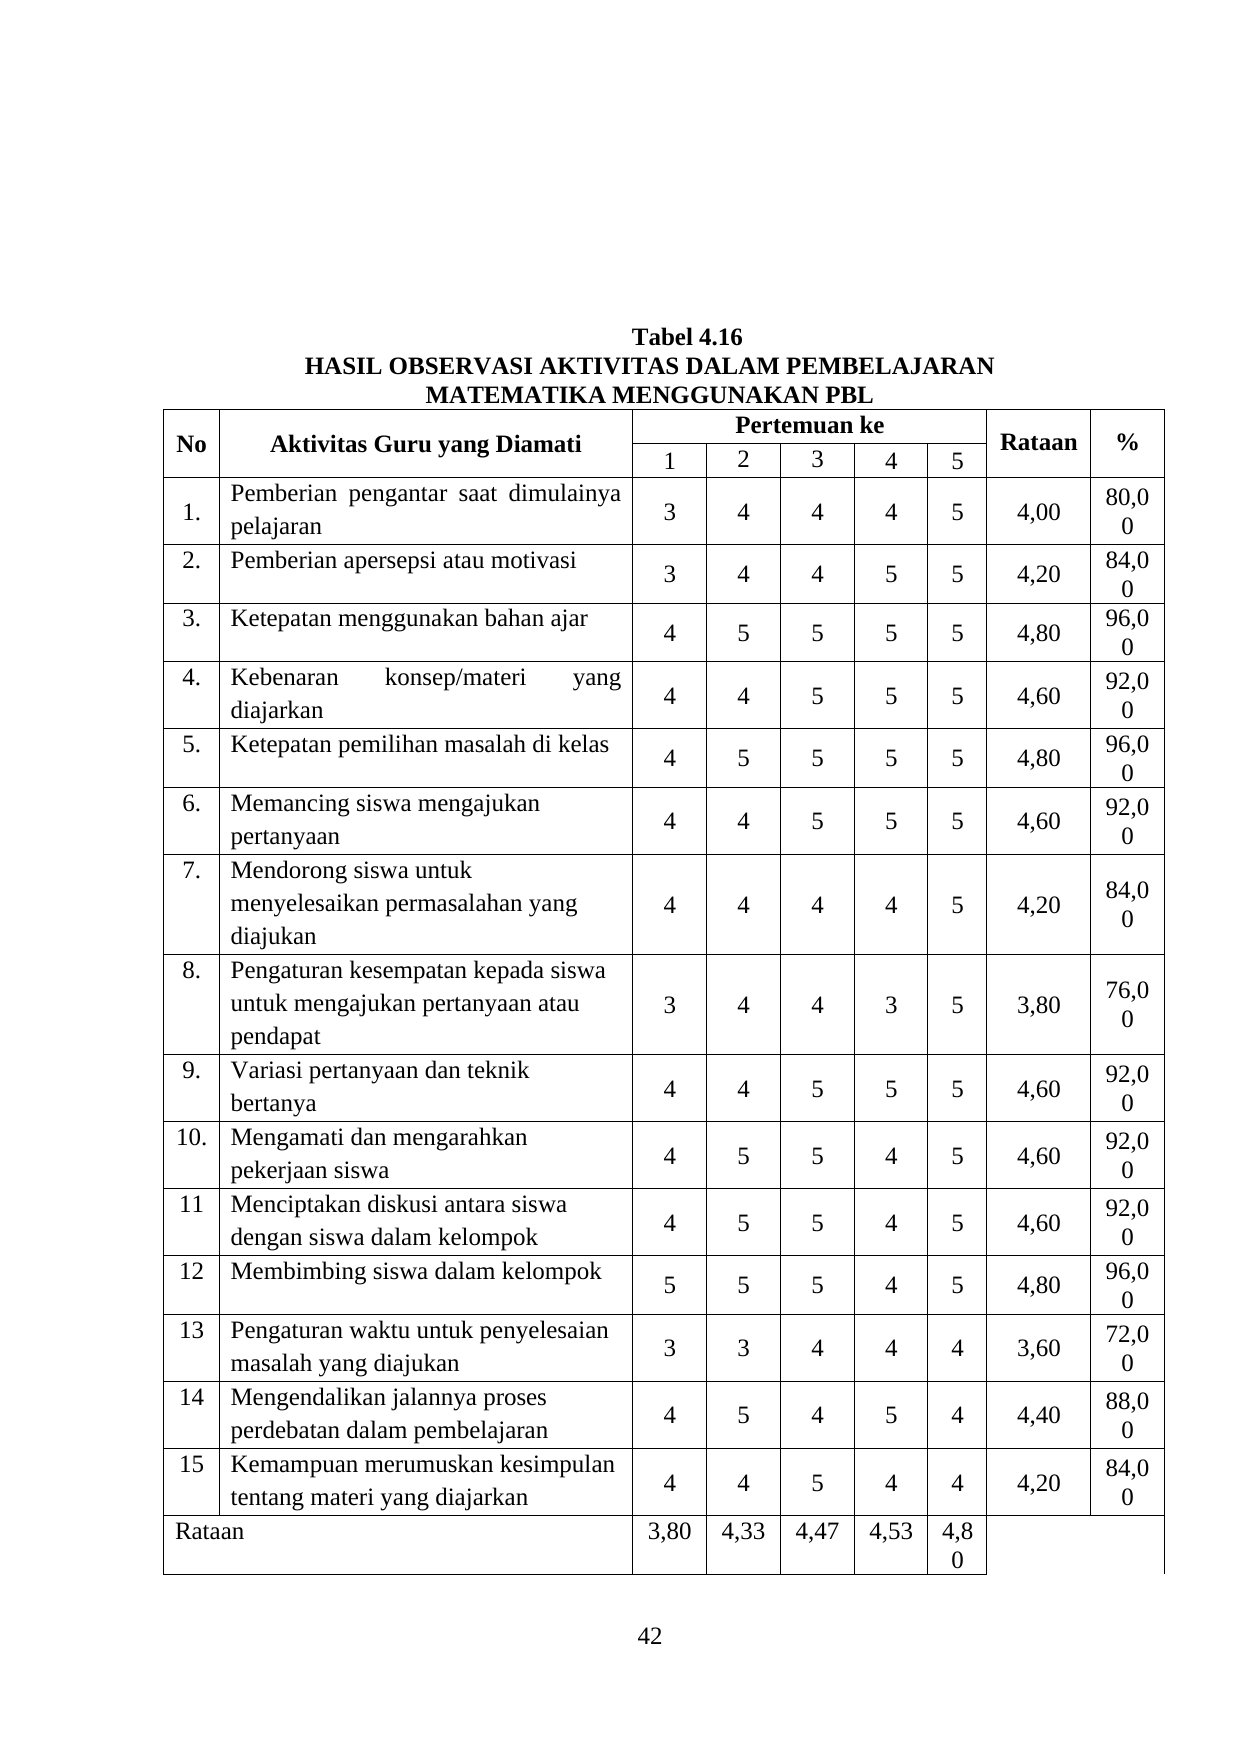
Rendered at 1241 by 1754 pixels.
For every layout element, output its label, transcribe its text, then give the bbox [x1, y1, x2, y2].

table_cell 4,33 [707, 1516, 780, 1573]
table_cell 6. [164, 788, 219, 854]
table_cell 5 [928, 855, 986, 954]
table_cell 80,00 [1091, 478, 1164, 544]
table_cell 4 [707, 478, 780, 544]
table_cell 4 [633, 729, 706, 787]
table_cell Mengendalikan jalannya proses perdebatan dalam pembelajaran [220, 1382, 632, 1448]
table_cell 5 [928, 729, 986, 787]
table_cell 5 [781, 729, 854, 787]
table_cell 3 [633, 955, 706, 1054]
table_cell 96,00 [1091, 1256, 1164, 1314]
table_cell 3 [633, 478, 706, 544]
table_cell 3 [633, 1315, 706, 1381]
table_cell 4 [855, 478, 927, 544]
table_header % [1091, 410, 1164, 477]
table_cell 15 [164, 1449, 219, 1515]
table_cell 4 [781, 855, 854, 954]
table_cell 5 [855, 545, 927, 602]
table_cell 4,80 [987, 729, 1090, 787]
table_cell 5 [928, 1256, 986, 1314]
table_cell 5 [928, 1189, 986, 1255]
table_cell Menciptakan diskusi antara siswa dengan siswa dalam kelompok [220, 1189, 632, 1255]
table_cell 5 [707, 1256, 780, 1314]
table_cell 5 [707, 1122, 780, 1188]
table_cell 4,80 [987, 1256, 1090, 1314]
table_cell 4 [781, 955, 854, 1054]
table_cell Memancing siswa mengajukan pertanyaan [220, 788, 632, 854]
table_cell 92,00 [1091, 1055, 1164, 1121]
table_cell 5 [928, 545, 986, 602]
table_cell 4 [928, 1449, 986, 1515]
table_cell Pemberian pengantar saat dimulainya pelajaran [220, 478, 632, 544]
table_cell 4 [781, 1382, 854, 1448]
table_cell 4 [855, 1256, 927, 1314]
table_cell 4,80 [987, 604, 1090, 661]
table_cell 5 [781, 788, 854, 854]
table_cell 3 [633, 545, 706, 602]
table_cell 3,80 [987, 955, 1090, 1054]
table_cell Rataan [164, 1516, 632, 1573]
table_cell 88,00 [1091, 1382, 1164, 1448]
table_cell 5 [707, 604, 780, 661]
table_cell Ketepatan pemilihan masalah di kelas [220, 729, 632, 787]
table_cell 4,60 [987, 1189, 1090, 1255]
table_cell 72,00 [1091, 1315, 1164, 1381]
table_cell 4,60 [987, 1055, 1090, 1121]
table_cell 5 [781, 1055, 854, 1121]
table_cell 4 [781, 545, 854, 602]
table_cell Mendorong siswa untuk menyelesaikan permasalahan yang diajukan [220, 855, 632, 954]
table_cell Variasi pertanyaan dan teknik bertanya [220, 1055, 632, 1121]
table_cell 4 [707, 788, 780, 854]
table_cell 5 [781, 1122, 854, 1188]
table_cell 4,80 [928, 1516, 986, 1573]
table_cell 4,20 [987, 1449, 1090, 1515]
table_cell 4 [855, 1189, 927, 1255]
text HASIL OBSERVASI AKTIVITAS DALAM PEMBELAJARAN MATEMATIKA MENGGUNAKAN PBL [236, 351, 1063, 409]
table_cell Kebenaran konsep/materi yang diajarkan [220, 662, 632, 728]
table_cell 92,00 [1091, 788, 1164, 854]
table_cell Kemampuan merumuskan kesimpulan tentang materi yang diajarkan [220, 1449, 632, 1515]
table_cell Membimbing siswa dalam kelompok [220, 1256, 632, 1314]
table_header No [164, 410, 219, 477]
table_cell 4 [855, 1122, 927, 1188]
table_cell 4,60 [987, 1122, 1090, 1188]
table_cell 4 [928, 1382, 986, 1448]
table_header Aktivitas Guru yang Diamati [220, 410, 632, 477]
table_cell 4 [633, 662, 706, 728]
table_cell 84,00 [1091, 855, 1164, 954]
table_cell 4 [781, 1315, 854, 1381]
table_cell 3 [781, 444, 854, 477]
table_cell 13 [164, 1315, 219, 1381]
table_cell 4,40 [987, 1382, 1090, 1448]
table_cell Ketepatan menggunakan bahan ajar [220, 604, 632, 661]
table_cell 5 [928, 1122, 986, 1188]
table_cell Pemberian apersepsi atau motivasi [220, 545, 632, 602]
table_cell 4 [707, 955, 780, 1054]
table_cell 5 [781, 662, 854, 728]
table_cell 5. [164, 729, 219, 787]
table_cell 1 [633, 444, 706, 477]
table_cell 4 [928, 1315, 986, 1381]
table_cell 5 [633, 1256, 706, 1314]
table_cell 96,00 [1091, 604, 1164, 661]
table_cell 4 [707, 545, 780, 602]
table_cell 4,60 [987, 788, 1090, 854]
table_cell 4 [633, 1382, 706, 1448]
table_cell 5 [928, 955, 986, 1054]
table_cell 8. [164, 955, 219, 1054]
table_cell 5 [928, 478, 986, 544]
table_cell 3 [707, 1315, 780, 1381]
table_cell 7. [164, 855, 219, 954]
table_cell 5 [855, 662, 927, 728]
table_cell 4 [781, 478, 854, 544]
table_cell 4,60 [987, 662, 1090, 728]
table_cell 76,00 [1091, 955, 1164, 1054]
table_cell 5 [928, 788, 986, 854]
table_cell 14 [164, 1382, 219, 1448]
table_cell 5 [928, 604, 986, 661]
table_cell 4 [633, 788, 706, 854]
table_cell 3. [164, 604, 219, 661]
table_header Pertemuan ke [633, 410, 986, 443]
table_cell 4 [633, 1055, 706, 1121]
table_cell 9. [164, 1055, 219, 1121]
table_cell 5 [928, 1055, 986, 1121]
table_cell 5 [707, 1382, 780, 1448]
table_cell 5 [855, 1382, 927, 1448]
table_cell 84,00 [1091, 545, 1164, 602]
table_cell 4,20 [987, 545, 1090, 602]
table_cell 92,00 [1091, 662, 1164, 728]
table_cell Mengamati dan mengarahkan pekerjaan siswa [220, 1122, 632, 1188]
table_cell 5 [855, 604, 927, 661]
table_cell 5 [855, 729, 927, 787]
table_cell 4 [855, 1315, 927, 1381]
table_header Rataan [987, 410, 1090, 477]
table_cell 5 [781, 1189, 854, 1255]
table_cell 4 [633, 604, 706, 661]
table_cell 96,00 [1091, 729, 1164, 787]
table_cell 4 [633, 1189, 706, 1255]
table_cell 4 [707, 662, 780, 728]
table_cell 4 [855, 855, 927, 954]
table_cell 4,20 [987, 855, 1090, 954]
table_cell 5 [855, 1055, 927, 1121]
table_cell 4 [707, 1449, 780, 1515]
table_cell 92,00 [1091, 1189, 1164, 1255]
table_cell 5 [928, 662, 986, 728]
table_cell 11 [164, 1189, 219, 1255]
table_cell 3,80 [633, 1516, 706, 1573]
table_cell 5 [781, 1256, 854, 1314]
table_cell 4 [633, 855, 706, 954]
table_cell 4 [633, 1122, 706, 1188]
table_cell 4 [855, 444, 927, 477]
table_cell 4. [164, 662, 219, 728]
table_cell 1. [164, 478, 219, 544]
table_cell 4,53 [855, 1516, 927, 1573]
table_cell 12 [164, 1256, 219, 1314]
table_cell 92,00 [1091, 1122, 1164, 1188]
table_cell 5 [707, 1189, 780, 1255]
table_cell Pengaturan waktu untuk penyelesaian masalah yang diajukan [220, 1315, 632, 1381]
table_cell 4,00 [987, 478, 1090, 544]
table_cell 4 [855, 1449, 927, 1515]
table_cell 5 [928, 444, 986, 477]
table_cell 3,60 [987, 1315, 1090, 1381]
table_cell 4 [633, 1449, 706, 1515]
text Tabel 4.16 [236, 322, 1063, 351]
table_cell 3 [855, 955, 927, 1054]
table_cell 10. [164, 1122, 219, 1188]
table_cell 2 [707, 444, 780, 477]
table_cell 4 [707, 855, 780, 954]
table_cell Pengaturan kesempatan kepada siswa untuk mengajukan pertanyaan atau pendapat [220, 955, 632, 1054]
table_cell 84,00 [1091, 1449, 1164, 1515]
table_cell 5 [855, 788, 927, 854]
table_cell 4,47 [781, 1516, 854, 1573]
table_cell 5 [781, 604, 854, 661]
table_cell [987, 1516, 1164, 1573]
table_cell 5 [707, 729, 780, 787]
table_cell 5 [781, 1449, 854, 1515]
table_cell 2. [164, 545, 219, 602]
table_cell 4 [707, 1055, 780, 1121]
